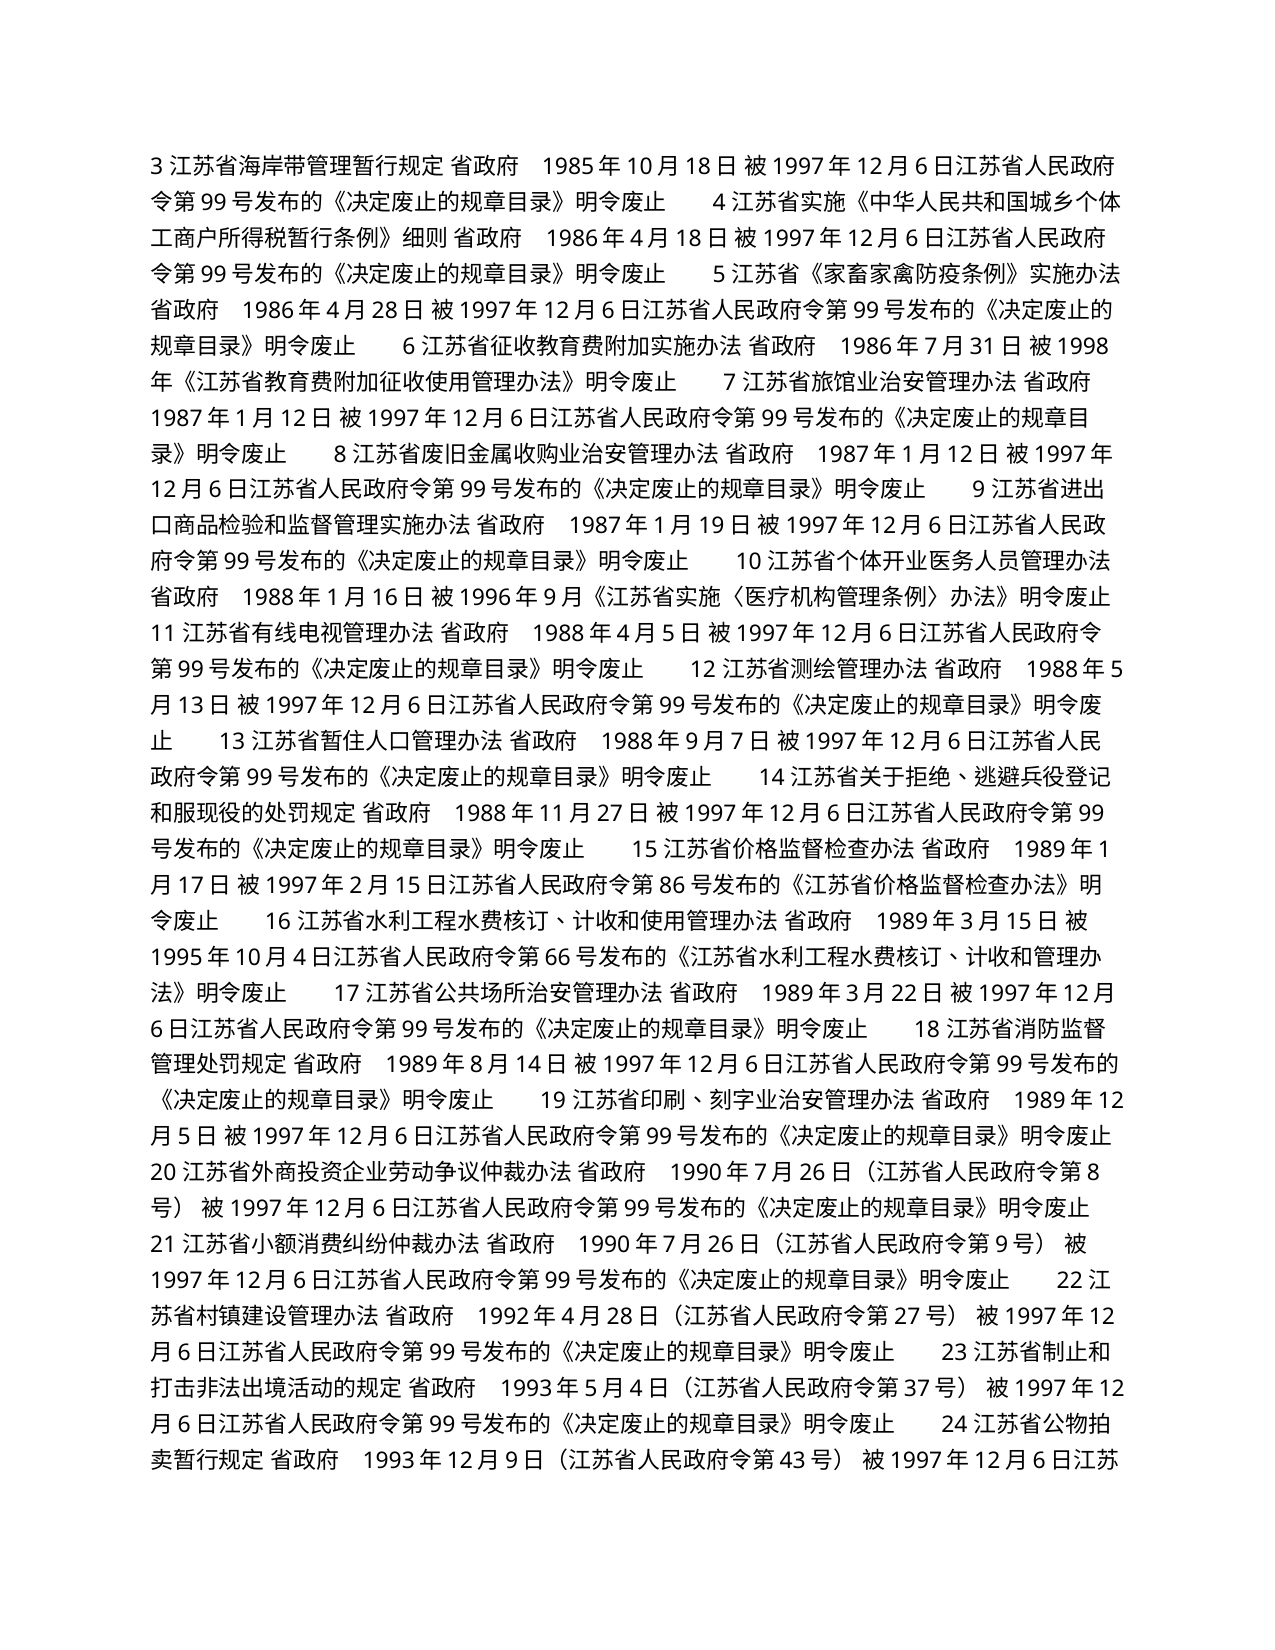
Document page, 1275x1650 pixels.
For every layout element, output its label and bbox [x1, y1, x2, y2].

text [150, 150, 1125, 1475]
